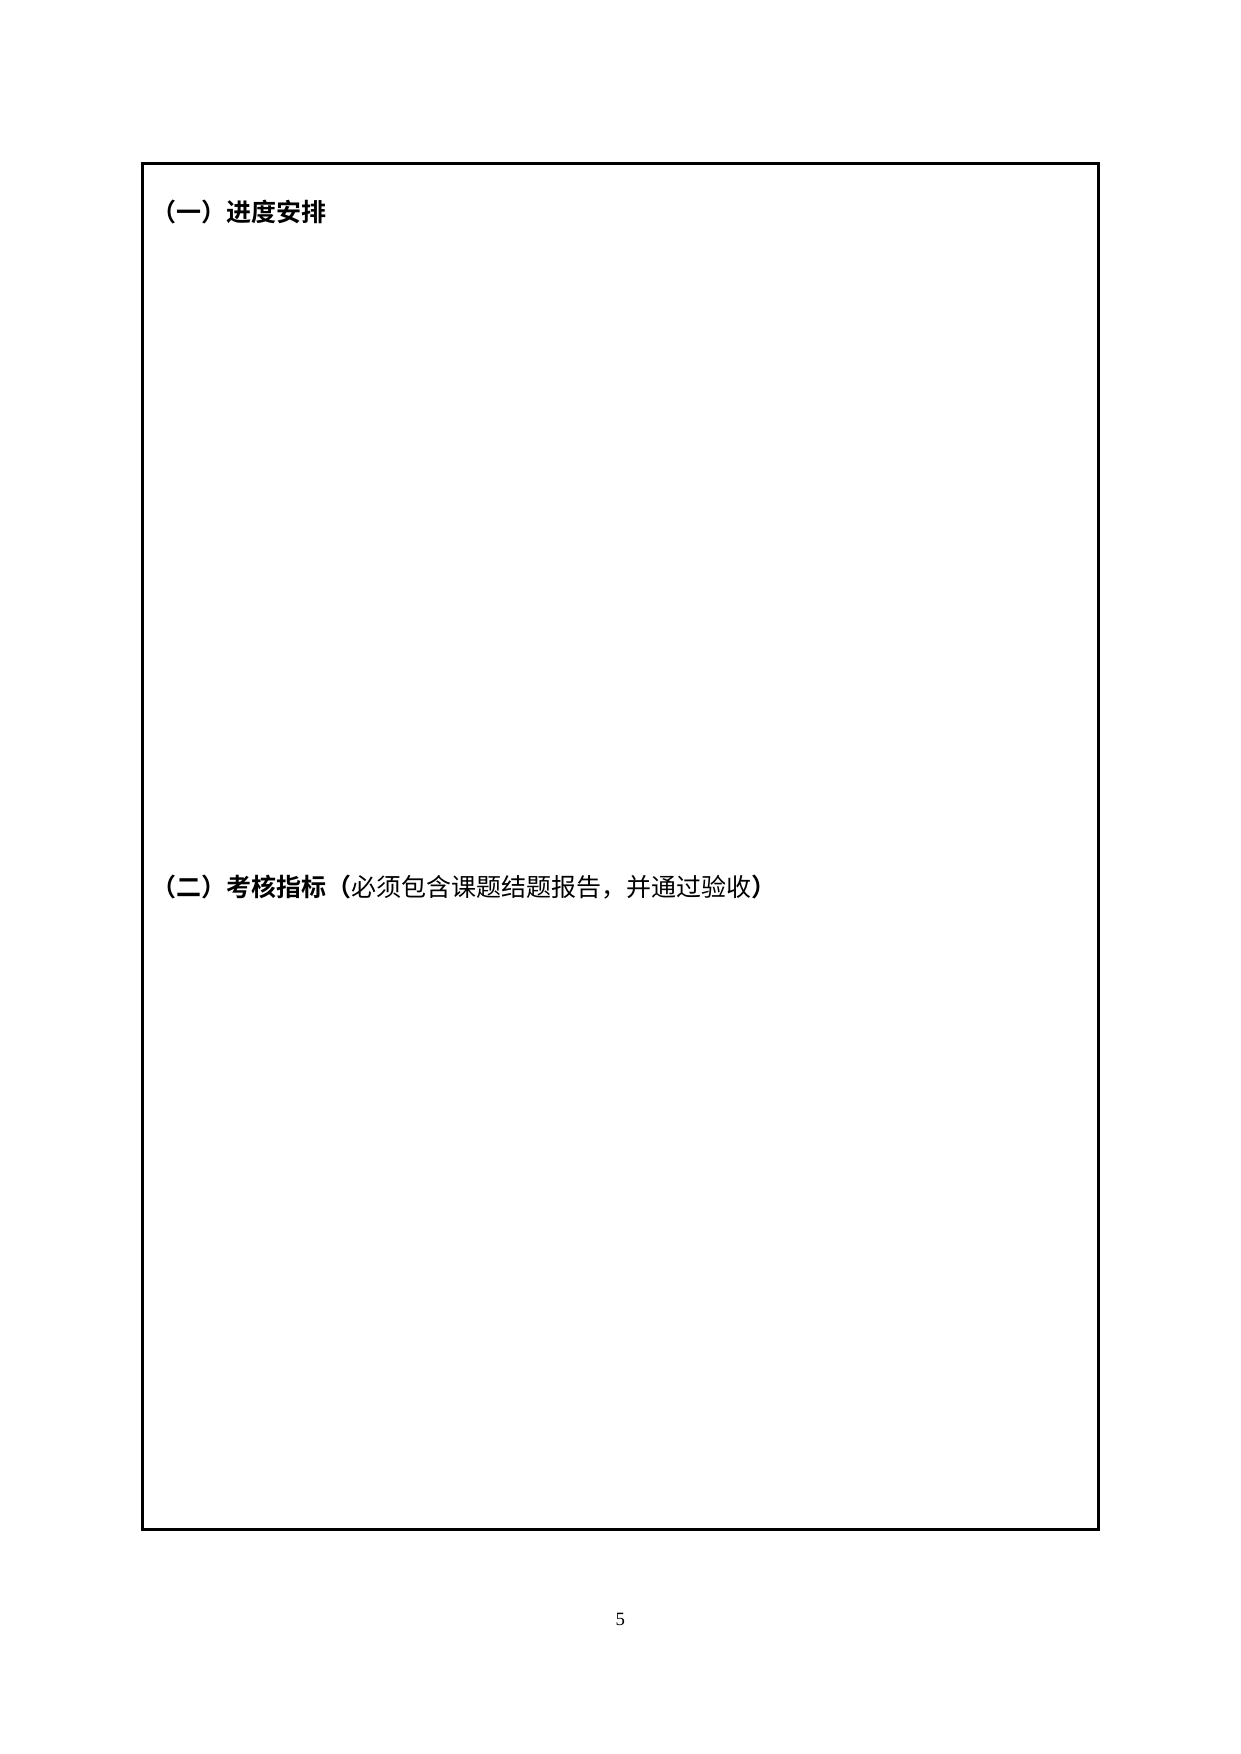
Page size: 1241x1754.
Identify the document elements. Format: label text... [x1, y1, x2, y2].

table_header （一）进度安排 （二）考核指标（必须包含课题结题报告，并通过验收） [144, 165, 1097, 1528]
